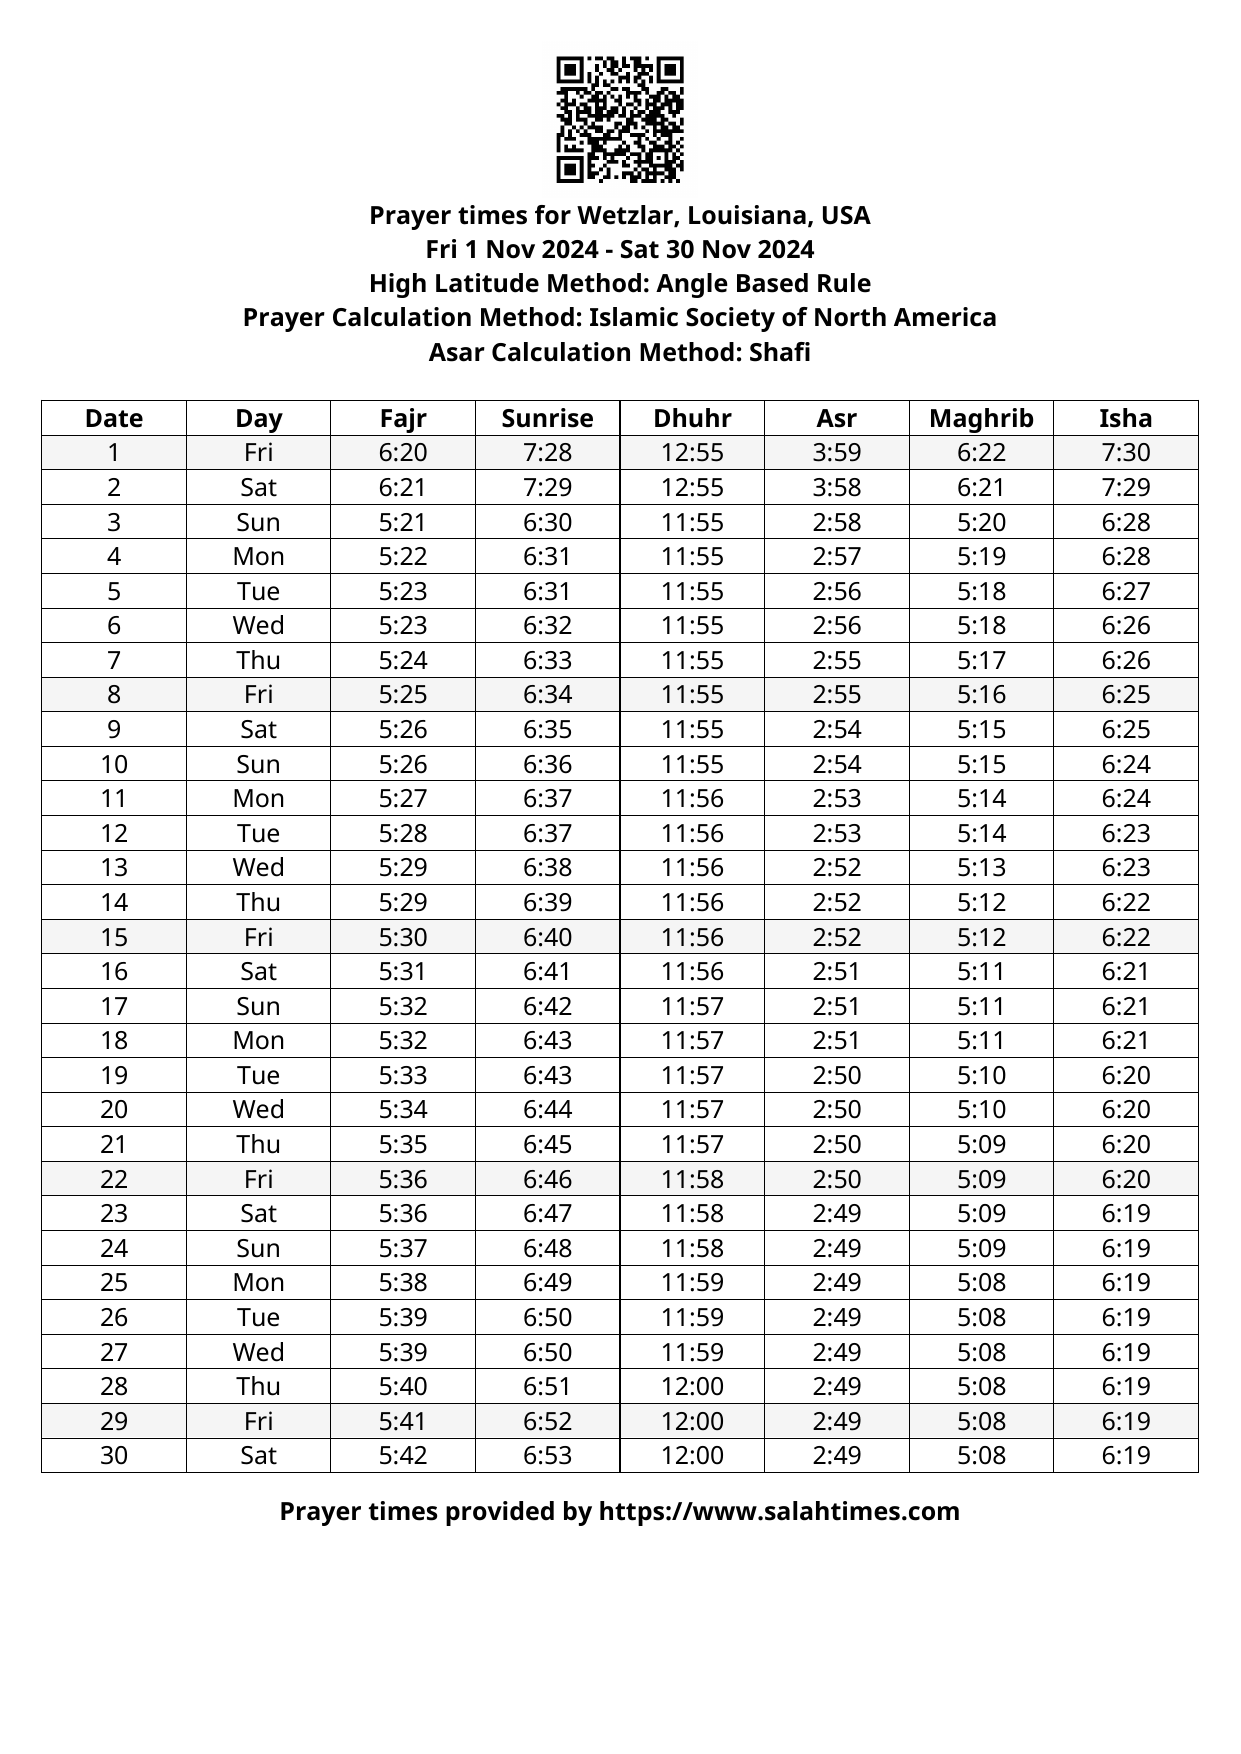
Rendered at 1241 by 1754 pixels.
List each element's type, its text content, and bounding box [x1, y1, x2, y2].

table_cell 11:59 [621, 1266, 764, 1299]
table_cell 6:27 [1054, 574, 1198, 607]
table_header Maghrib [910, 401, 1053, 434]
table_cell Wed [187, 851, 330, 884]
table_cell 11 [42, 781, 186, 815]
text Prayer times provided by https://www.salahtimes.com [42, 1494, 1198, 1528]
table_cell 11:57 [621, 1127, 764, 1161]
table_cell 6:20 [1054, 1093, 1198, 1126]
table_cell 6:24 [1054, 781, 1198, 815]
table_cell 2:53 [765, 816, 909, 849]
table_cell Sat [187, 954, 330, 988]
table_cell 5:16 [910, 678, 1053, 711]
table_cell Thu [187, 885, 330, 919]
table_cell 11:56 [621, 954, 764, 988]
text High Latitude Method: Angle Based Rule [42, 266, 1198, 300]
table_cell 13 [42, 851, 186, 884]
table_cell 6:19 [1054, 1439, 1198, 1472]
table_cell 6:31 [476, 574, 619, 607]
table_cell 2:49 [765, 1300, 909, 1334]
table_cell 5:10 [910, 1058, 1053, 1092]
text Fri 1 Nov 2024 - Sat 30 Nov 2024 [42, 232, 1198, 266]
table_cell 2:49 [765, 1266, 909, 1299]
table_cell 8 [42, 678, 186, 711]
table_cell 7:29 [1054, 470, 1198, 504]
table_cell 6:19 [1054, 1335, 1198, 1368]
table_cell 6:21 [1054, 954, 1198, 988]
table_cell Sat [187, 1439, 330, 1472]
table_cell 11:59 [621, 1300, 764, 1334]
table_cell 6:19 [1054, 1231, 1198, 1264]
table_cell 6:24 [1054, 747, 1198, 780]
table_cell 20 [42, 1093, 186, 1126]
table_cell 6:19 [1054, 1404, 1198, 1437]
table_cell Mon [187, 1024, 330, 1057]
table_cell 11:55 [621, 747, 764, 780]
table_cell 2:56 [765, 574, 909, 607]
table_cell 11:57 [621, 1058, 764, 1092]
table_cell 5:13 [910, 851, 1053, 884]
table_cell 2:51 [765, 954, 909, 988]
table_cell 5:21 [331, 505, 475, 538]
table_cell 6:43 [476, 1024, 619, 1057]
table_cell 5:12 [910, 920, 1053, 953]
table_cell 5:09 [910, 1231, 1053, 1264]
table_cell 6:28 [1054, 539, 1198, 573]
table_cell Sun [187, 1231, 330, 1264]
table_cell 28 [42, 1369, 186, 1403]
table_cell 30 [42, 1439, 186, 1472]
table_cell 6:35 [476, 712, 619, 746]
table_cell 6:52 [476, 1404, 619, 1437]
table_cell 6:20 [1054, 1058, 1198, 1092]
table_cell Sun [187, 989, 330, 1022]
table_cell 11:57 [621, 1024, 764, 1057]
table_header Fajr [331, 401, 475, 434]
table_cell 6:22 [1054, 920, 1198, 953]
table_cell 6:32 [476, 609, 619, 642]
table_cell Fri [187, 1162, 330, 1195]
table_cell 5:11 [910, 989, 1053, 1022]
text Prayer Calculation Method: Islamic Society of North America [42, 300, 1198, 334]
table_cell 2:58 [765, 505, 909, 538]
table_cell Sat [187, 712, 330, 746]
table_cell Wed [187, 1335, 330, 1368]
table_cell 7:29 [476, 470, 619, 504]
table_cell 6:37 [476, 816, 619, 849]
table_cell 2:51 [765, 1024, 909, 1057]
table_cell 11:57 [621, 1093, 764, 1126]
table_cell 5:36 [331, 1162, 475, 1195]
table_cell 25 [42, 1266, 186, 1299]
table_header Isha [1054, 401, 1198, 434]
table_cell 5:29 [331, 851, 475, 884]
text Prayer times for Wetzlar, Louisiana, USA [42, 198, 1198, 232]
table_cell 11:55 [621, 678, 764, 711]
table_cell 12:55 [621, 436, 764, 469]
table_cell 11:58 [621, 1231, 764, 1264]
table_header Sunrise [476, 401, 619, 434]
table_cell 4 [42, 539, 186, 573]
table_cell 11:55 [621, 505, 764, 538]
table_cell 9 [42, 712, 186, 746]
table_cell 6:36 [476, 747, 619, 780]
table_cell 5:23 [331, 609, 475, 642]
table_cell 2:54 [765, 712, 909, 746]
table_cell 2:55 [765, 678, 909, 711]
table_cell 21 [42, 1127, 186, 1161]
table_cell 6:53 [476, 1439, 619, 1472]
table_cell 11:55 [621, 574, 764, 607]
table_cell Thu [187, 643, 330, 677]
table_cell Thu [187, 1369, 330, 1403]
table_cell 11:55 [621, 712, 764, 746]
table_cell Mon [187, 1266, 330, 1299]
table_cell 2:52 [765, 920, 909, 953]
table_cell Wed [187, 1093, 330, 1126]
table_cell 2:49 [765, 1196, 909, 1230]
table_cell 6:19 [1054, 1300, 1198, 1334]
table_cell 5:42 [331, 1439, 475, 1472]
table_cell 6:48 [476, 1231, 619, 1264]
table_cell 19 [42, 1058, 186, 1092]
table_cell 6:43 [476, 1058, 619, 1092]
table_cell 12:00 [621, 1404, 764, 1437]
table_cell 5:08 [910, 1335, 1053, 1368]
table_cell 6:30 [476, 505, 619, 538]
table_cell 6:28 [1054, 505, 1198, 538]
table_cell 11:57 [621, 989, 764, 1022]
table_cell 5:09 [910, 1127, 1053, 1161]
table_cell 5:09 [910, 1162, 1053, 1195]
table_cell 5:41 [331, 1404, 475, 1437]
table_cell 5:32 [331, 989, 475, 1022]
table_cell 5:31 [331, 954, 475, 988]
table_cell 5:18 [910, 574, 1053, 607]
table_cell 11:56 [621, 920, 764, 953]
table_cell Wed [187, 609, 330, 642]
table_cell 29 [42, 1404, 186, 1437]
table_cell Sat [187, 470, 330, 504]
table_cell 11:55 [621, 609, 764, 642]
table_header Dhuhr [621, 401, 764, 434]
table_cell 5:38 [331, 1266, 475, 1299]
table_cell 11:56 [621, 816, 764, 849]
table_cell 15 [42, 920, 186, 953]
table_cell Fri [187, 1404, 330, 1437]
table_cell 6:33 [476, 643, 619, 677]
table_cell 7:30 [1054, 436, 1198, 469]
table_cell 5:39 [331, 1335, 475, 1368]
table_cell 5:12 [910, 885, 1053, 919]
table_cell 11:58 [621, 1196, 764, 1230]
table_cell 5:11 [910, 954, 1053, 988]
table_cell 6:21 [1054, 989, 1198, 1022]
table_cell 12:55 [621, 470, 764, 504]
table_cell 6:23 [1054, 851, 1198, 884]
table_cell 6:26 [1054, 609, 1198, 642]
table_cell 5:08 [910, 1369, 1053, 1403]
table_cell 11:55 [621, 643, 764, 677]
table_cell 5:14 [910, 816, 1053, 849]
table_cell 2:52 [765, 851, 909, 884]
table_cell 5:11 [910, 1024, 1053, 1057]
table_cell 5:15 [910, 712, 1053, 746]
table_cell 5:30 [331, 920, 475, 953]
table_header Date [42, 401, 186, 434]
table_cell 5:25 [331, 678, 475, 711]
table_cell 6:34 [476, 678, 619, 711]
table_cell 2:52 [765, 885, 909, 919]
table_cell 5:22 [331, 539, 475, 573]
table_cell 12:00 [621, 1369, 764, 1403]
table_cell 2:50 [765, 1127, 909, 1161]
table_cell 5:18 [910, 609, 1053, 642]
table_cell 6:47 [476, 1196, 619, 1230]
table_cell 5:15 [910, 747, 1053, 780]
table_cell 22 [42, 1162, 186, 1195]
table_cell 2 [42, 470, 186, 504]
table_cell 5:08 [910, 1300, 1053, 1334]
table_cell 2:53 [765, 781, 909, 815]
table_cell 5:34 [331, 1093, 475, 1126]
table_header Asr [765, 401, 909, 434]
table_cell Tue [187, 1058, 330, 1092]
table_cell 5:26 [331, 712, 475, 746]
table_cell Mon [187, 781, 330, 815]
table_cell 5:08 [910, 1439, 1053, 1472]
table_cell 5 [42, 574, 186, 607]
table_cell 6:31 [476, 539, 619, 573]
table_cell 26 [42, 1300, 186, 1334]
table_cell 6:50 [476, 1335, 619, 1368]
table_cell 2:49 [765, 1335, 909, 1368]
table_cell Tue [187, 574, 330, 607]
table_cell 12 [42, 816, 186, 849]
table_cell 24 [42, 1231, 186, 1264]
table_cell 3:59 [765, 436, 909, 469]
table_cell 6:26 [1054, 643, 1198, 677]
table_cell 11:58 [621, 1162, 764, 1195]
table_cell 5:39 [331, 1300, 475, 1334]
table_cell 6:44 [476, 1093, 619, 1126]
table_cell 11:59 [621, 1335, 764, 1368]
table_cell Fri [187, 920, 330, 953]
table_cell 17 [42, 989, 186, 1022]
table_cell 6:46 [476, 1162, 619, 1195]
table_cell 6 [42, 609, 186, 642]
table_cell 5:23 [331, 574, 475, 607]
table_cell 2:56 [765, 609, 909, 642]
picture [542, 41, 699, 198]
table_cell Tue [187, 1300, 330, 1334]
table_cell 7:28 [476, 436, 619, 469]
table_cell 12:00 [621, 1439, 764, 1472]
table_cell 5:26 [331, 747, 475, 780]
table_cell 3 [42, 505, 186, 538]
table_cell 14 [42, 885, 186, 919]
table_cell 2:54 [765, 747, 909, 780]
table_cell Sat [187, 1196, 330, 1230]
table_cell 11:56 [621, 851, 764, 884]
table_cell 5:36 [331, 1196, 475, 1230]
table_cell 6:20 [1054, 1162, 1198, 1195]
table_cell 2:50 [765, 1093, 909, 1126]
table_cell 5:32 [331, 1024, 475, 1057]
table_cell 5:20 [910, 505, 1053, 538]
table_cell 6:40 [476, 920, 619, 953]
table_cell Thu [187, 1127, 330, 1161]
table_cell 11:56 [621, 781, 764, 815]
table_cell 2:49 [765, 1439, 909, 1472]
table_cell 5:08 [910, 1266, 1053, 1299]
text Asar Calculation Method: Shafi [42, 334, 1198, 368]
table_cell 6:42 [476, 989, 619, 1022]
table_cell 2:49 [765, 1369, 909, 1403]
table_cell 5:35 [331, 1127, 475, 1161]
table_cell Sun [187, 505, 330, 538]
table_cell 2:50 [765, 1162, 909, 1195]
table_cell Sun [187, 747, 330, 780]
table_cell 6:37 [476, 781, 619, 815]
table_cell 6:38 [476, 851, 619, 884]
table_cell 10 [42, 747, 186, 780]
table_cell 5:27 [331, 781, 475, 815]
table_cell Fri [187, 678, 330, 711]
table_cell 6:45 [476, 1127, 619, 1161]
table_cell 2:55 [765, 643, 909, 677]
table_cell 6:21 [910, 470, 1053, 504]
table_cell Mon [187, 539, 330, 573]
table_cell Tue [187, 816, 330, 849]
table_cell 2:57 [765, 539, 909, 573]
table_cell 6:20 [1054, 1127, 1198, 1161]
table_cell 23 [42, 1196, 186, 1230]
table_cell 6:41 [476, 954, 619, 988]
table_cell Fri [187, 436, 330, 469]
table_cell 5:29 [331, 885, 475, 919]
table_cell 6:21 [1054, 1024, 1198, 1057]
table_cell 16 [42, 954, 186, 988]
table_cell 7 [42, 643, 186, 677]
table_cell 5:09 [910, 1196, 1053, 1230]
table_cell 6:20 [331, 436, 475, 469]
table_cell 5:17 [910, 643, 1053, 677]
table_cell 5:33 [331, 1058, 475, 1092]
table_cell 27 [42, 1335, 186, 1368]
table_cell 2:49 [765, 1404, 909, 1437]
table_cell 18 [42, 1024, 186, 1057]
table_cell 5:37 [331, 1231, 475, 1264]
table_cell 6:25 [1054, 712, 1198, 746]
table_cell 6:23 [1054, 816, 1198, 849]
table_cell 6:51 [476, 1369, 619, 1403]
table_cell 2:51 [765, 989, 909, 1022]
table_cell 6:19 [1054, 1266, 1198, 1299]
table_cell 6:25 [1054, 678, 1198, 711]
table_cell 2:50 [765, 1058, 909, 1092]
table_cell 6:22 [1054, 885, 1198, 919]
table_cell 6:21 [331, 470, 475, 504]
table_cell 5:08 [910, 1404, 1053, 1437]
table_cell 6:19 [1054, 1196, 1198, 1230]
table_cell 6:39 [476, 885, 619, 919]
table_cell 11:55 [621, 539, 764, 573]
table_cell 5:19 [910, 539, 1053, 573]
table_cell 6:49 [476, 1266, 619, 1299]
table_header Day [187, 401, 330, 434]
table_cell 3:58 [765, 470, 909, 504]
table_cell 1 [42, 436, 186, 469]
table_cell 5:14 [910, 781, 1053, 815]
table_cell 6:19 [1054, 1369, 1198, 1403]
table_cell 5:40 [331, 1369, 475, 1403]
table_cell 5:10 [910, 1093, 1053, 1126]
table_cell 6:50 [476, 1300, 619, 1334]
table_cell 5:24 [331, 643, 475, 677]
table_cell 6:22 [910, 436, 1053, 469]
table_cell 2:49 [765, 1231, 909, 1264]
table_cell 11:56 [621, 885, 764, 919]
table_cell 5:28 [331, 816, 475, 849]
